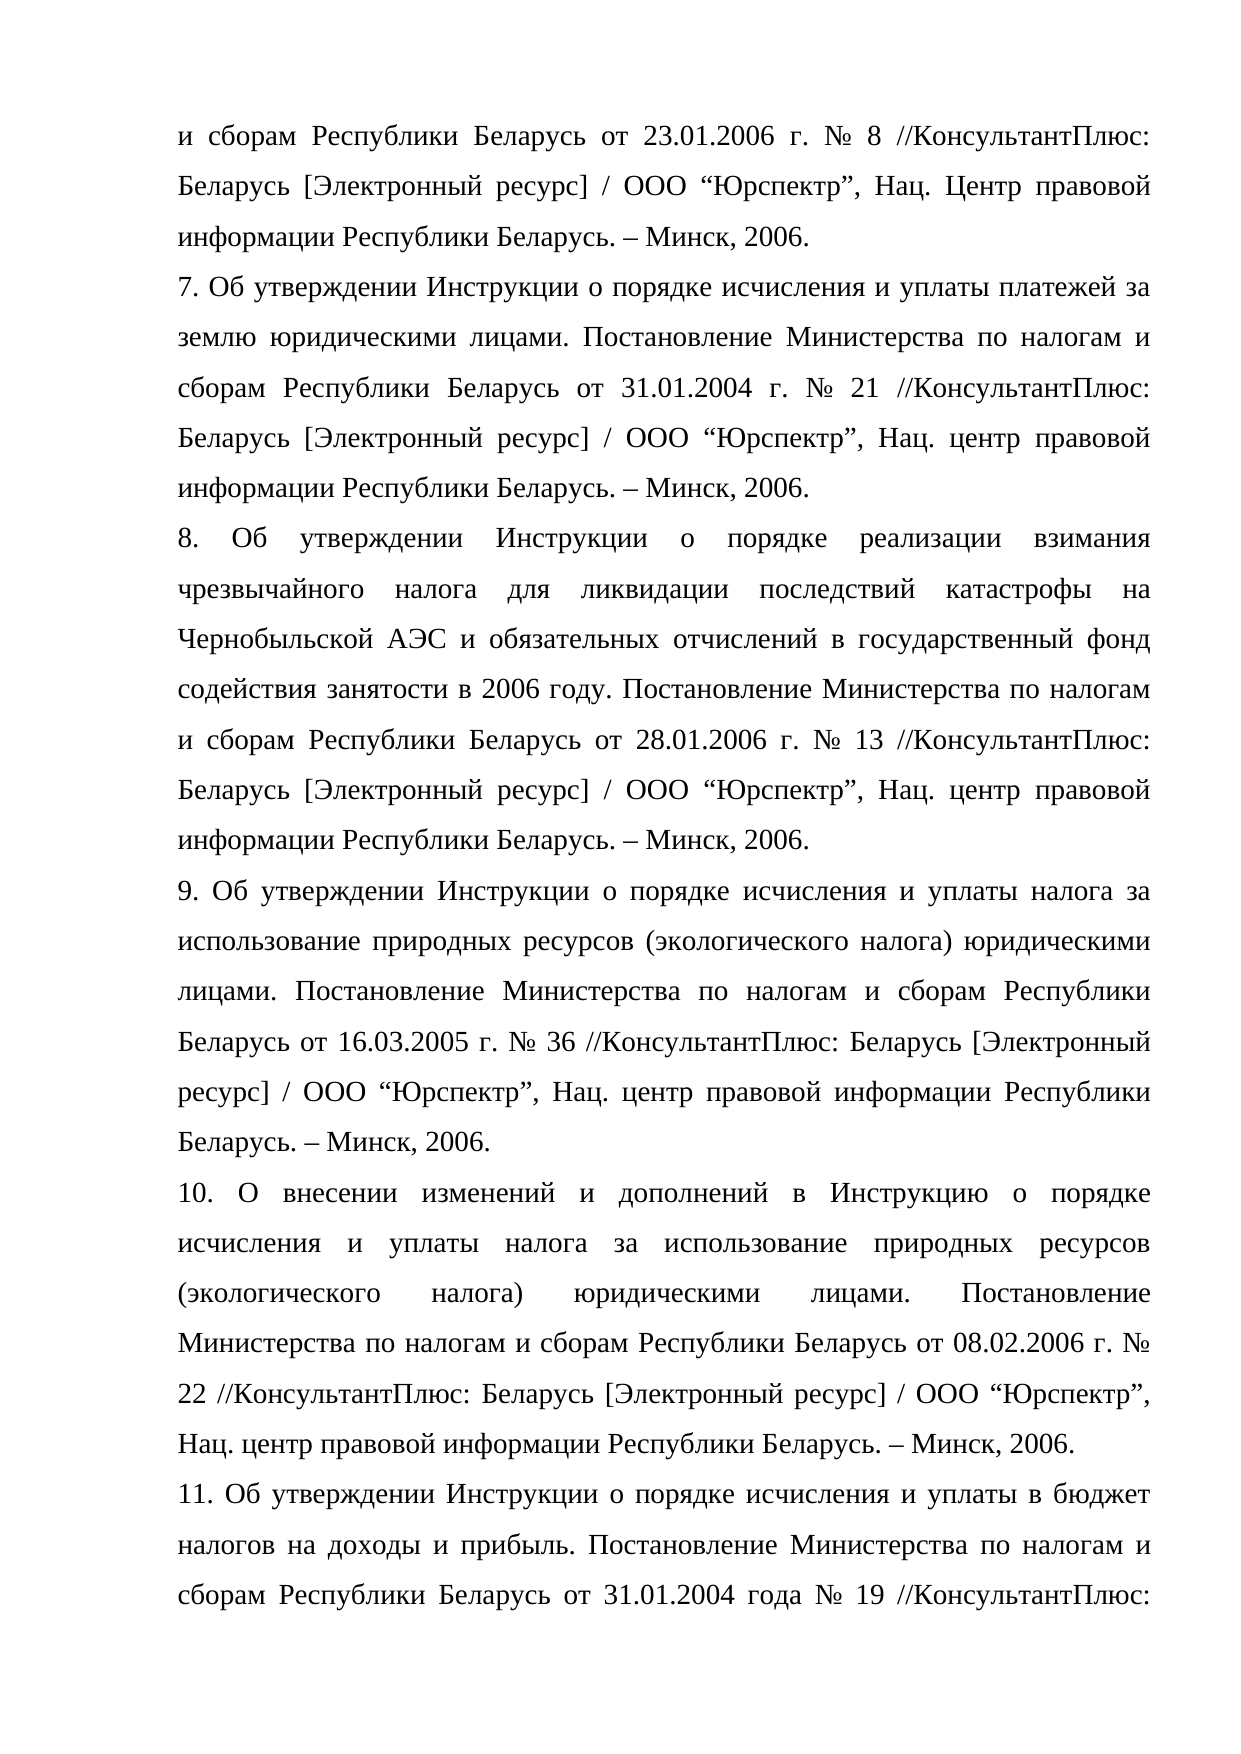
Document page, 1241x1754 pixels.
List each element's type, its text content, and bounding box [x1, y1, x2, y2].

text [177, 118, 1152, 252]
text 7. Об утверждении Инструкции о порядке исчисления и уплаты платежей за землю юридическими лицами. Постановление Министерства по налогам и сборам Республики Беларусь от 31.01.2004 г. № 21 //КонсультантПлюс: Беларусь [Электронный ресурс] / ООО “Юрспектр”, Нац. центр правовой информации Республики Беларусь. – Минск, 2006. [177, 269, 1152, 504]
text 10. О внесении изменений и дополнений в Инструкцию о порядке исчисления и уплаты налога за использование природных ресурсов (экологического налога) юридическими лицами. Постановление Министерства по налогам и сборам Республики Беларусь от 08.02.2006 г. № 22 //КонсультантПлюс: Беларусь [Электронный ресурс] / ООО “Юрспектр”, Нац. центр правовой информации Республики Беларусь. – Минск, 2006. [177, 1175, 1152, 1460]
text 9. Об утверждении Инструкции о порядке исчисления и уплаты налога за использование природных ресурсов (экологического налога) юридическими лицами. Постановление Министерства по налогам и сборам Республики Беларусь от 16.03.2005 г. № 36 //КонсультантПлюс: Беларусь [Электронный ресурс] / ООО “Юрспектр”, Нац. центр правовой информации Республики Беларусь. – Минск, 2006. [177, 873, 1152, 1158]
text 8. Об утверждении Инструкции о порядке реализации взимания чрезвычайного налога для ликвидации последствий катастрофы на Чернобыльской АЭС и обязательных отчислений в государственный фонд содействия занятости в 2006 году. Постановление Министерства по налогам и сборам Республики Беларусь от 28.01.2006 г. № 13 //КонсультантПлюс: Беларусь [Электронный ресурс] / ООО “Юрспектр”, Нац. центр правовой информации Республики Беларусь. – Минск, 2006. [177, 521, 1152, 856]
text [177, 1477, 1152, 1611]
